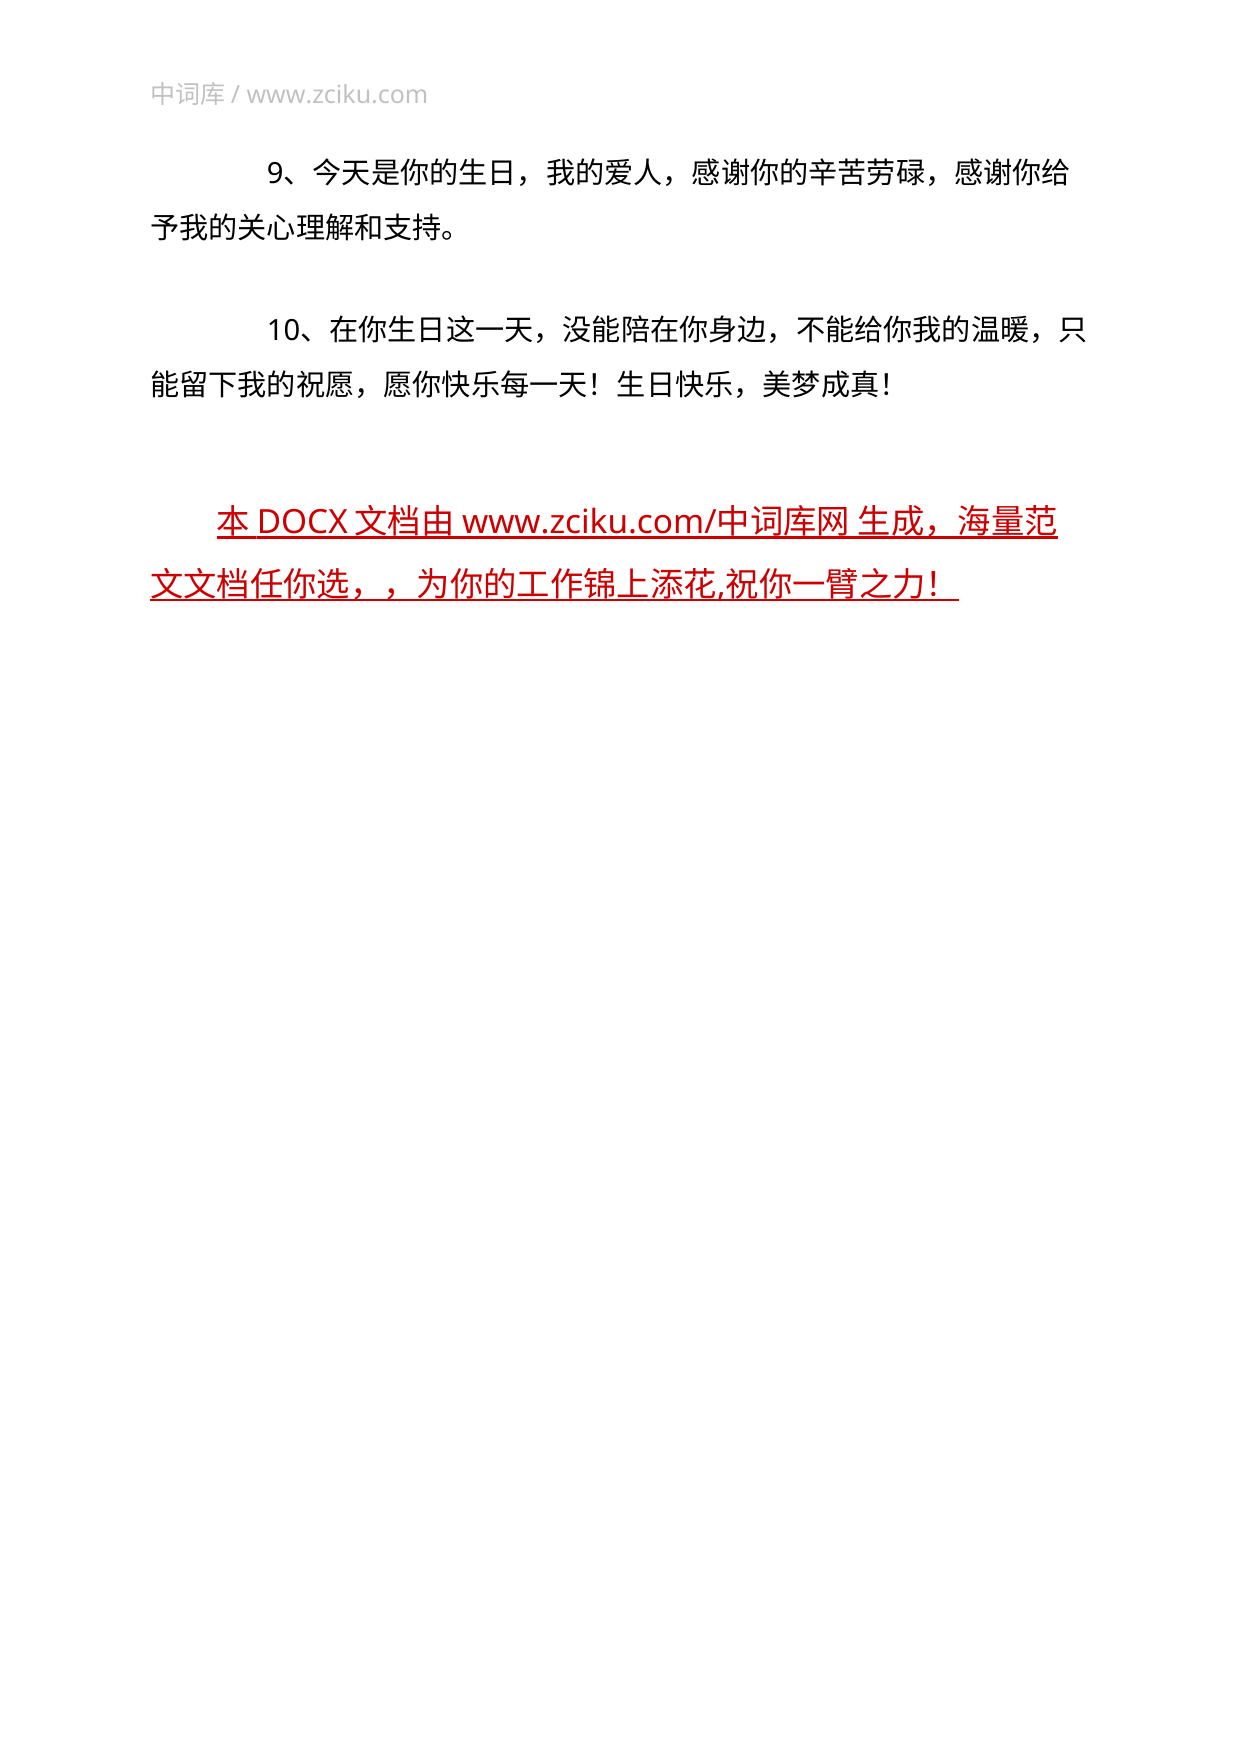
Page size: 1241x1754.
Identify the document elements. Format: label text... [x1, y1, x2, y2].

text 9、今天是你的生日，我的爱人，感谢你的辛苦劳碌，感谢你给予我的关心理解和支持。 [150, 150, 1090, 247]
text 10、在你生日这一天，没能陪在你身边，不能给你我的温暖，只能留下我的祝愿，愿你快乐每一天！生日快乐，美梦成真！ [150, 307, 1090, 404]
text 本DOCX文档由 www.zciku.com/中词库网 生成，海量范文文档任你选，，为你的工作锦上添花,祝你一臂之力！ [150, 495, 1090, 606]
